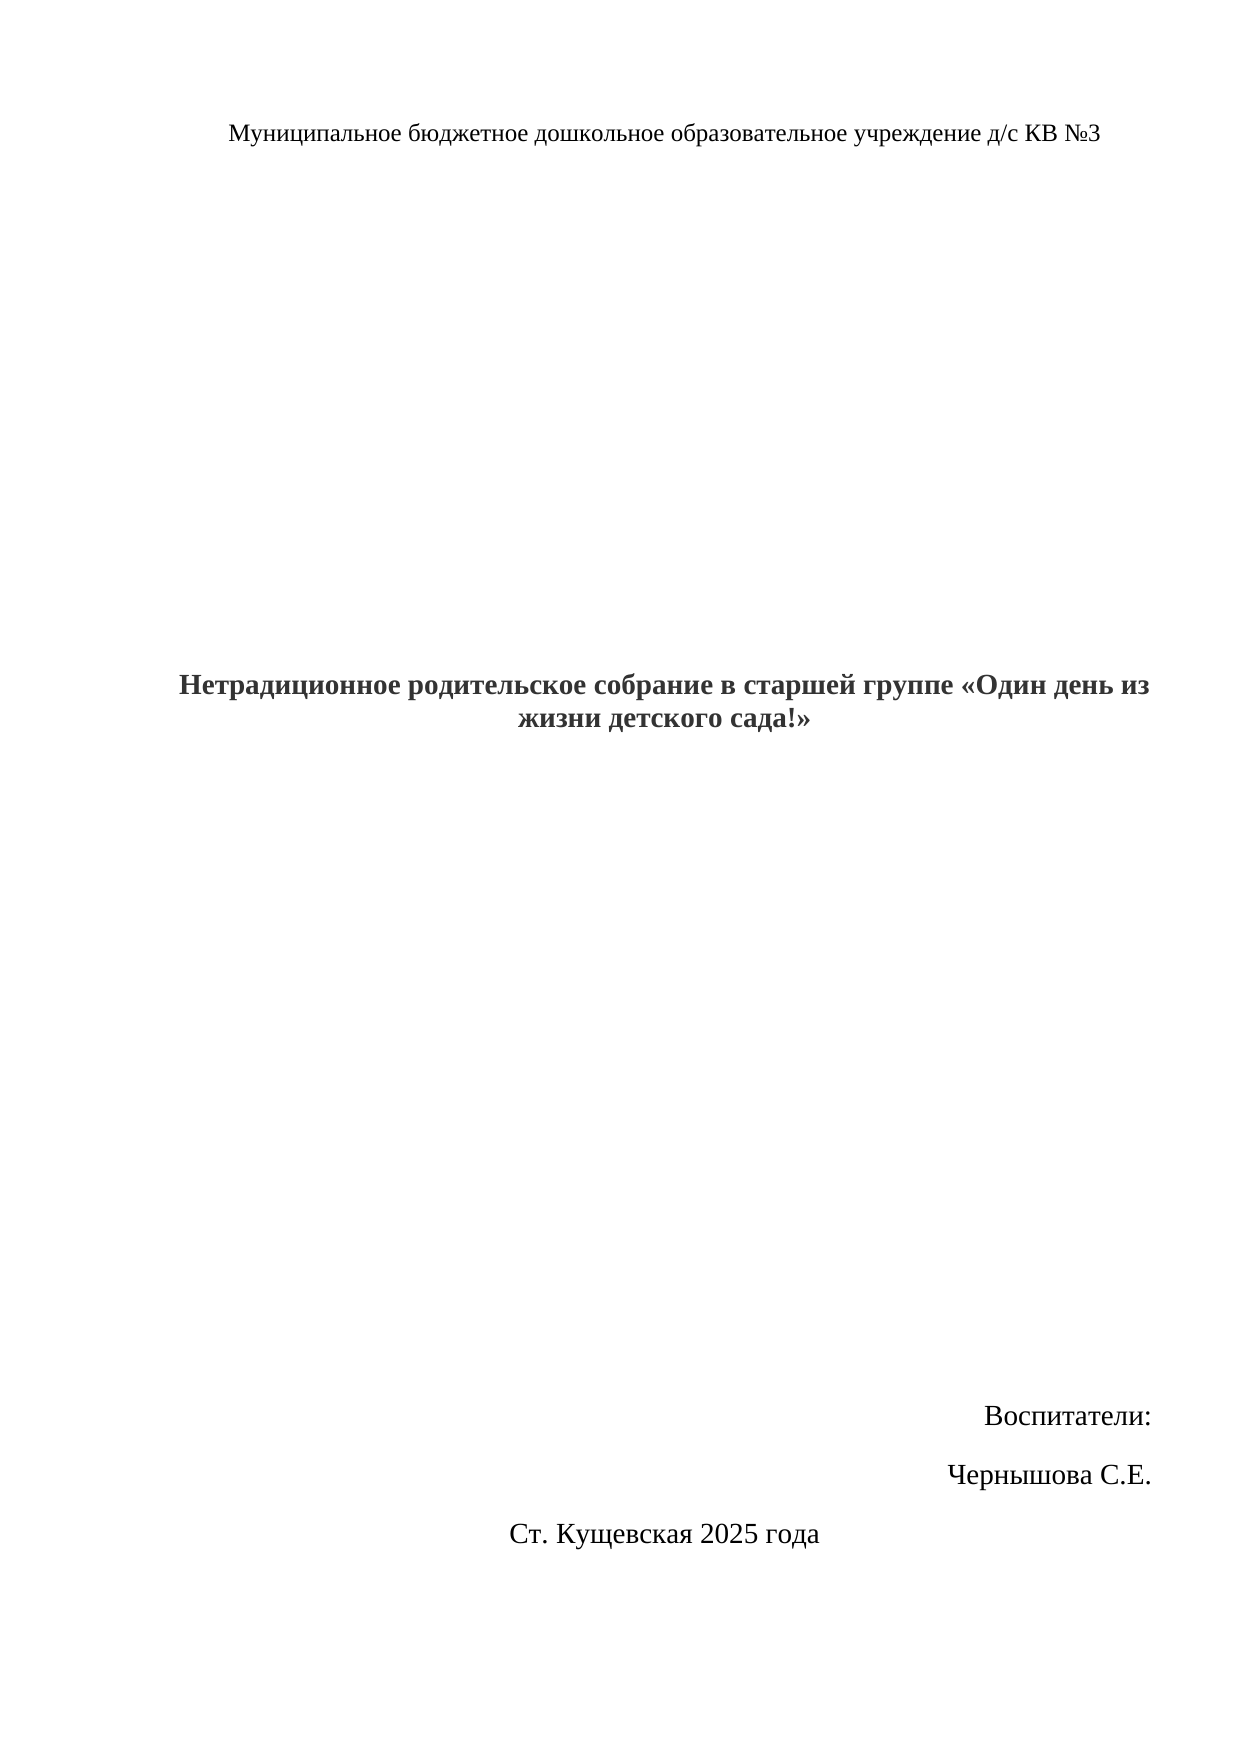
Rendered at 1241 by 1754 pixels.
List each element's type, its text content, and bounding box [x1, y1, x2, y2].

text Ст. Кущевская 2025 года [177, 1516, 1152, 1550]
text Нетрадиционное родительское собрание в старшей группе «Один день из жизни детского сада!» [177, 667, 1152, 734]
text Чернышова С.Е. [177, 1457, 1152, 1491]
text Воспитатели: [177, 1398, 1152, 1431]
text Муниципальное бюджетное дошкольное образовательное учреждение д/с КВ №3 [177, 118, 1152, 147]
